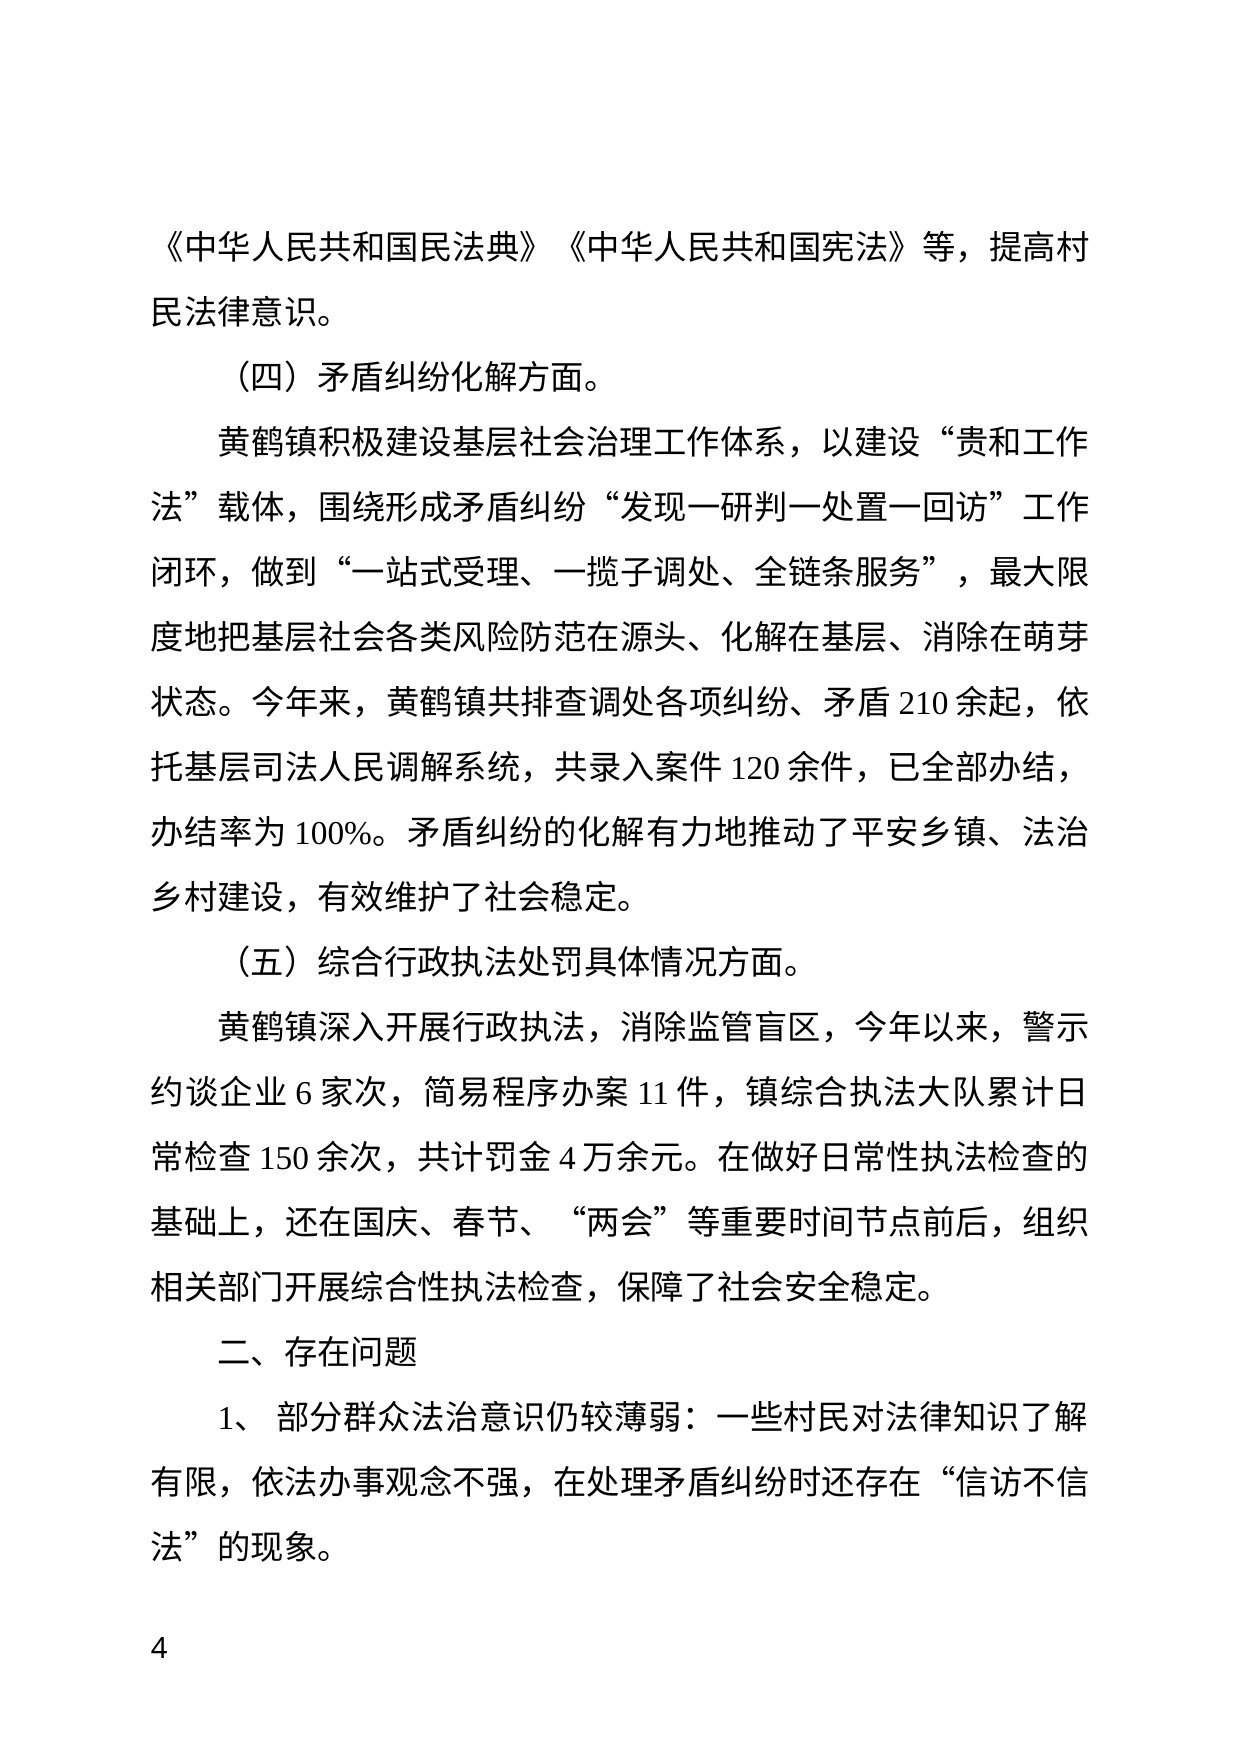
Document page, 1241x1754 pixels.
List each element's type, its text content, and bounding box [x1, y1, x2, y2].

text 黄鹤镇积极建设基层社会治理工作体系，以建设“贵和工作法”载体，围绕形成矛盾纠纷“发现一研判一处置一回访”工作闭环，做到“一站式受理、一揽子调处、全链条服务”，最大限度地把基层社会各类风险防范在源头、化解在基层、消除在萌芽状态。今年来，黄鹤镇共排查调处各项纠纷、矛盾210余起，依托基层司法人民调解系统，共录入案件120余件，已全部办结，办结率为100%。矛盾纠纷的化解有力地推动了平安乡镇、法治乡村建设，有效维护了社会稳定。 [151, 407, 1089, 927]
text 二、存在问题 [151, 1317, 1089, 1382]
text （五）综合行政执法处罚具体情况方面。 [151, 927, 1089, 992]
text （四）矛盾纠纷化解方面。 [151, 342, 1089, 407]
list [151, 212, 1089, 342]
text 1、 部分群众法治意识仍较薄弱：一些村民对法律知识了解有限，依法办事观念不强，在处理矛盾纠纷时还存在“信访不信法”的现象。 [151, 1382, 1089, 1577]
text 黄鹤镇深入开展行政执法，消除监管盲区，今年以来，警示约谈企业6家次，简易程序办案11件，镇综合执法大队累计日常检查150余次，共计罚金4万余元。在做好日常性执法检查的基础上，还在国庆、春节、“两会”等重要时间节点前后，组织相关部门开展综合性执法检查，保障了社会安全稳定。 [151, 992, 1089, 1317]
